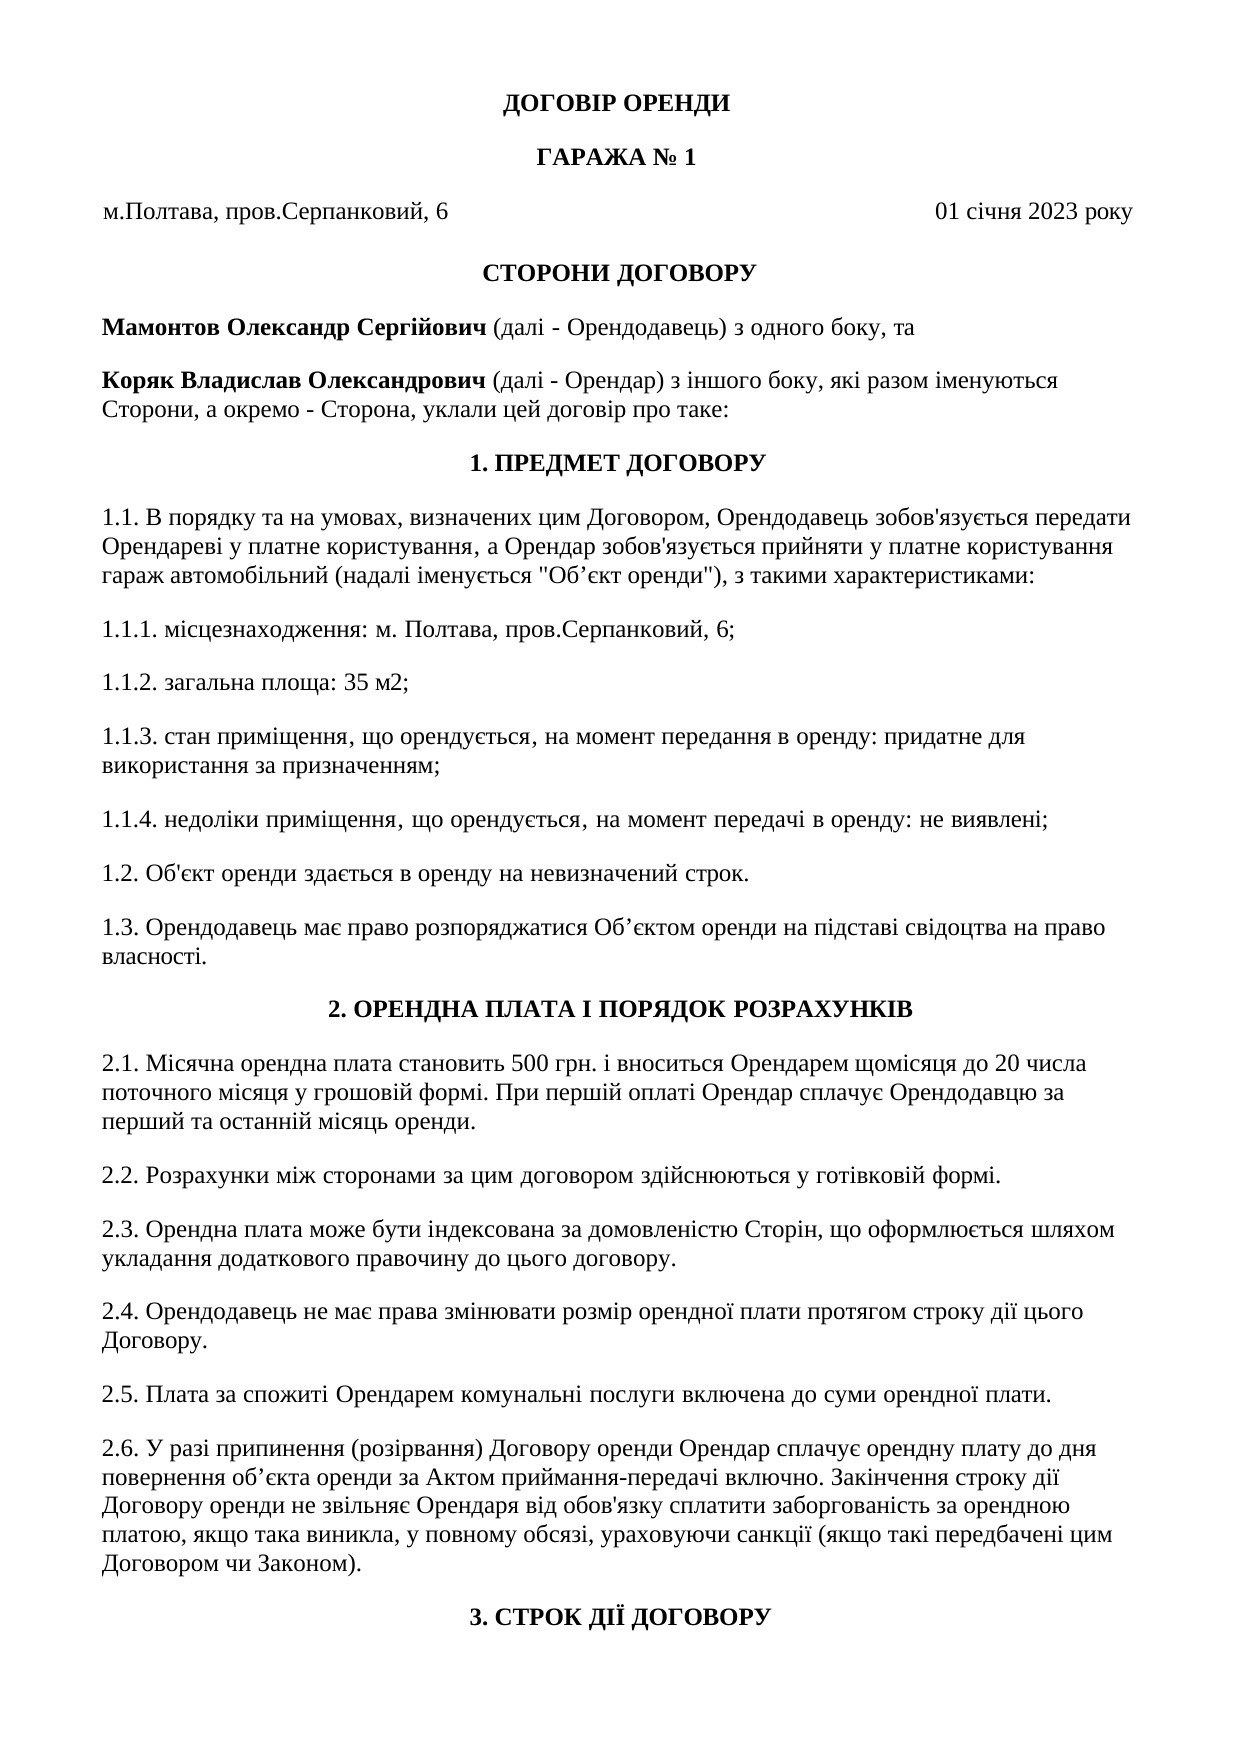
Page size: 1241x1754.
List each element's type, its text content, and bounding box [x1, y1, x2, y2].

subtitle СТОРОНИ ДОГОВОРУ [480, 258, 759, 287]
list стан приміщення‚ що орендується‚ на момент передання в оренду: придатне для використання за призначенням; [102, 721, 1036, 779]
text м.Полтава, пров.Серпанковий, 6 01 січня 2023 року [103, 196, 1148, 225]
text Коряк Владислав Олександрович (далі - Орендар) з іншого боку, які разом іменуються Сторони, а окремо - Сторона, уклали цей договір про таке: [102, 366, 1148, 423]
list Орендна плата може бути індексована за домовленістю Сторін, що оформлюється шляхом укладання додаткового правочину до цього договору. [102, 1214, 1123, 1271]
list Місячна орендна плата становить 500 грн. і вноситься Орендарем щомісяця до 20 числа поточного місяця у грошовій формі. При першій оплаті Орендар сплачує Орендодавцю за перший та останній місяць оренди. [102, 1048, 1094, 1135]
list Плата за спожиті Орендарем комунальні послуги включена до суми орендної плати. [101, 1379, 1148, 1408]
list недоліки приміщення‚ що орендується‚ на момент передачі в оренду: не виявленi; [101, 804, 1148, 833]
list загальна площа: 35 м2; [101, 667, 1148, 696]
list У разі припинення (розірвання) Договору оренди Орендар сплачує орендну плату до дня повернення об’єкта оренди за Актом приймання-передачі включно. Закінчення строку дії Договору оренди не звільняє Орендаря від обов'язку сплатити заборгованість за орендною платою, якщо така виникла, у повному обсязі, ураховуючи санкції (якщо такі передбачені цим Договором чи Законом). [102, 1433, 1124, 1577]
list Орендодавець не має права змінювати розмір орендної плати протягом строку дії цього Договору. [102, 1296, 1094, 1354]
subtitle ДОГОВІР ОРЕНДИ ГАРАЖА № 1 [474, 88, 759, 170]
subtitle ОРЕНДНА ПЛАТА І ПОРЯДОК РОЗРАХУНКІВ [328, 994, 1148, 1023]
list В порядку та на умовах, визначених цим Договором, Орендодавець зобов'язується передати Орендареві у платне користування‚ а Орендар зобов'язується прийняти у платне користування гараж автомобільний (надалі іменується "Об’єкт оренди"), з такими характеристиками: [102, 502, 1137, 588]
list місцезнаходження: м. Полтава, пров.Серпанковий, 6; [101, 614, 1148, 642]
text Мамонтов Олександр Сергiйович (далі - Орендодавець) з одного боку, та [102, 312, 1148, 340]
subtitle ПРЕДМЕТ ДОГОВОРУ [469, 448, 1148, 477]
list Розрахунки між сторонами за цим договором здійснюються у готівковій формі. [101, 1160, 1148, 1189]
list Об'єкт оренди здається в оренду на невизначений строк. [101, 858, 1148, 887]
list Орендодавець має право розпоряджатися Об’єктом оренди на підставі cвiдоцтва на право власностi. [102, 912, 1113, 969]
subtitle СТРОК ДІЇ ДОГОВОРУ [469, 1602, 1148, 1631]
